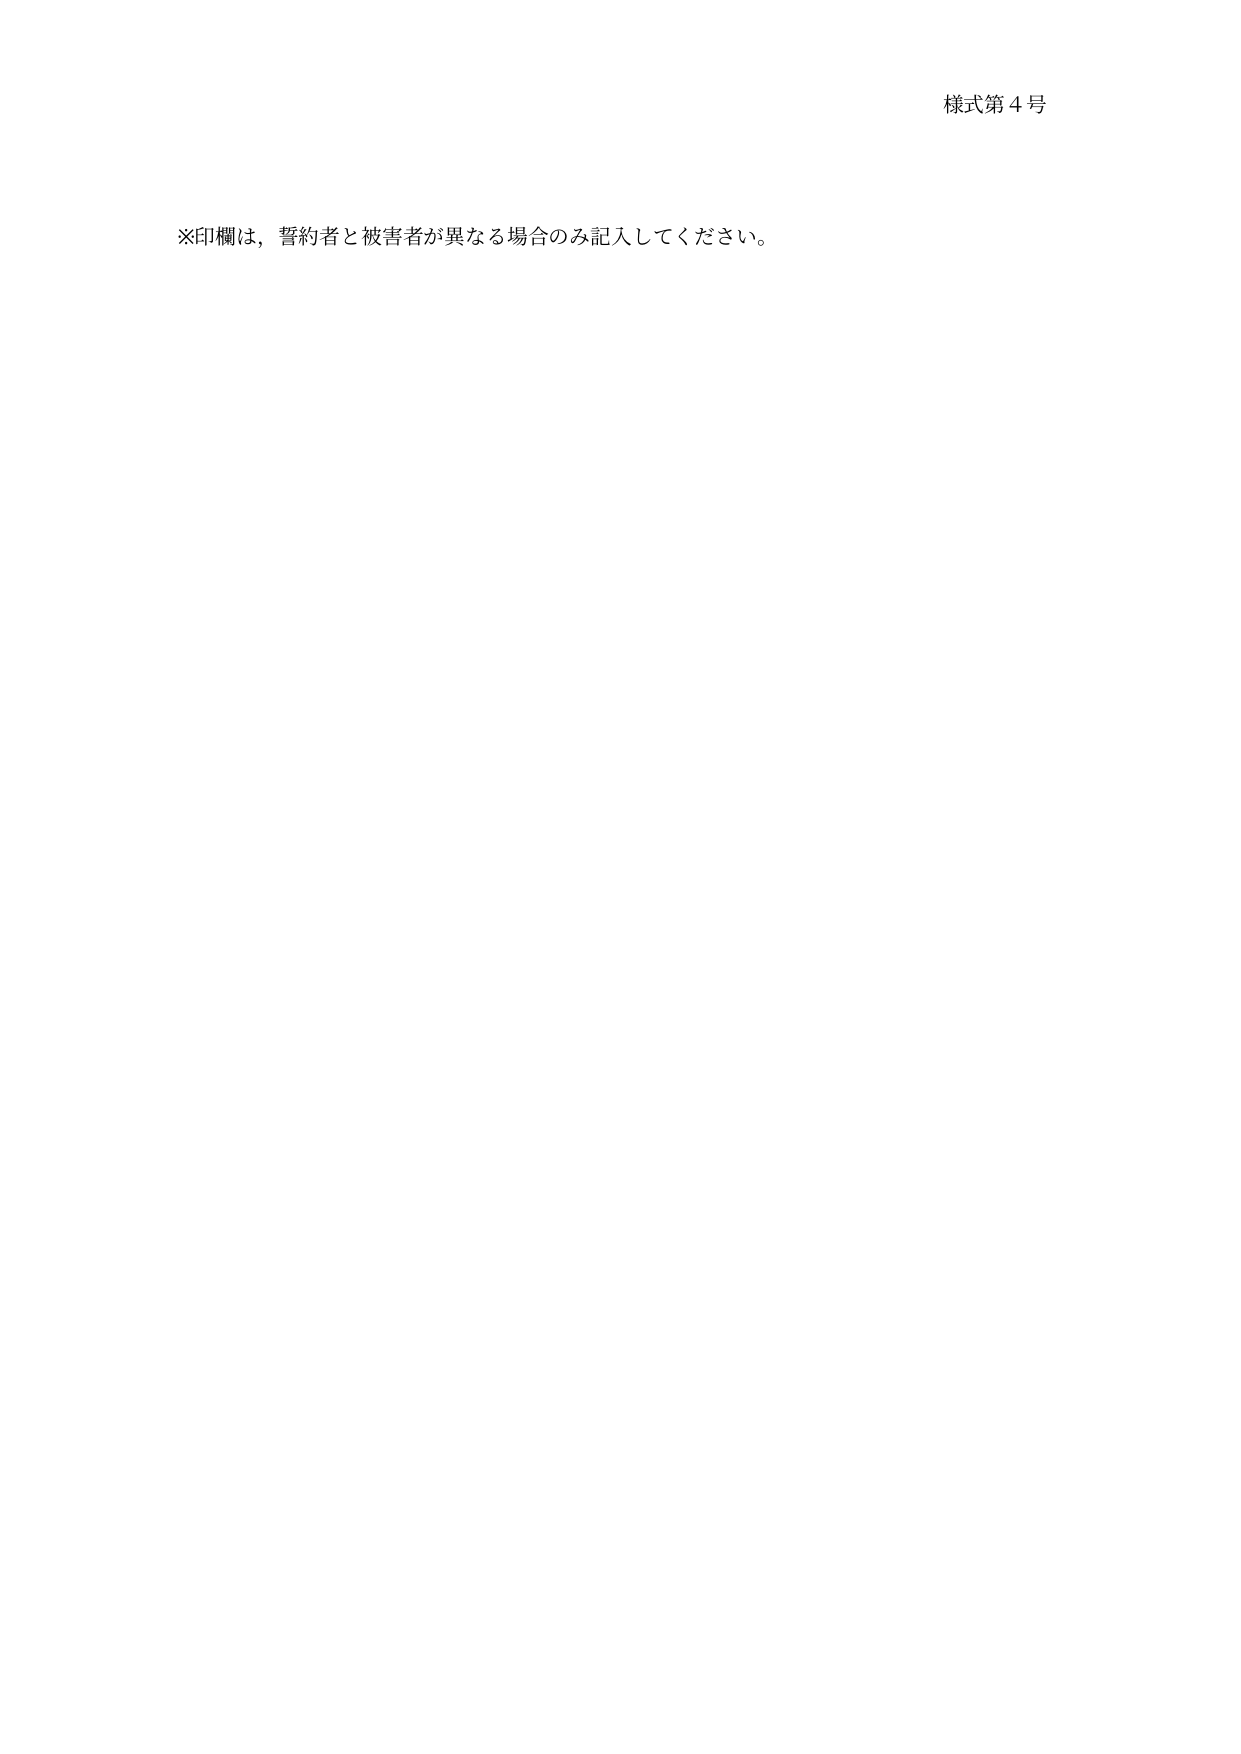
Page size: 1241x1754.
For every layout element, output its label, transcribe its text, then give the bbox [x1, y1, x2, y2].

text ※印欄は，誓約者と被害者が異なる場合のみ記入してください。 [177, 217, 1063, 254]
